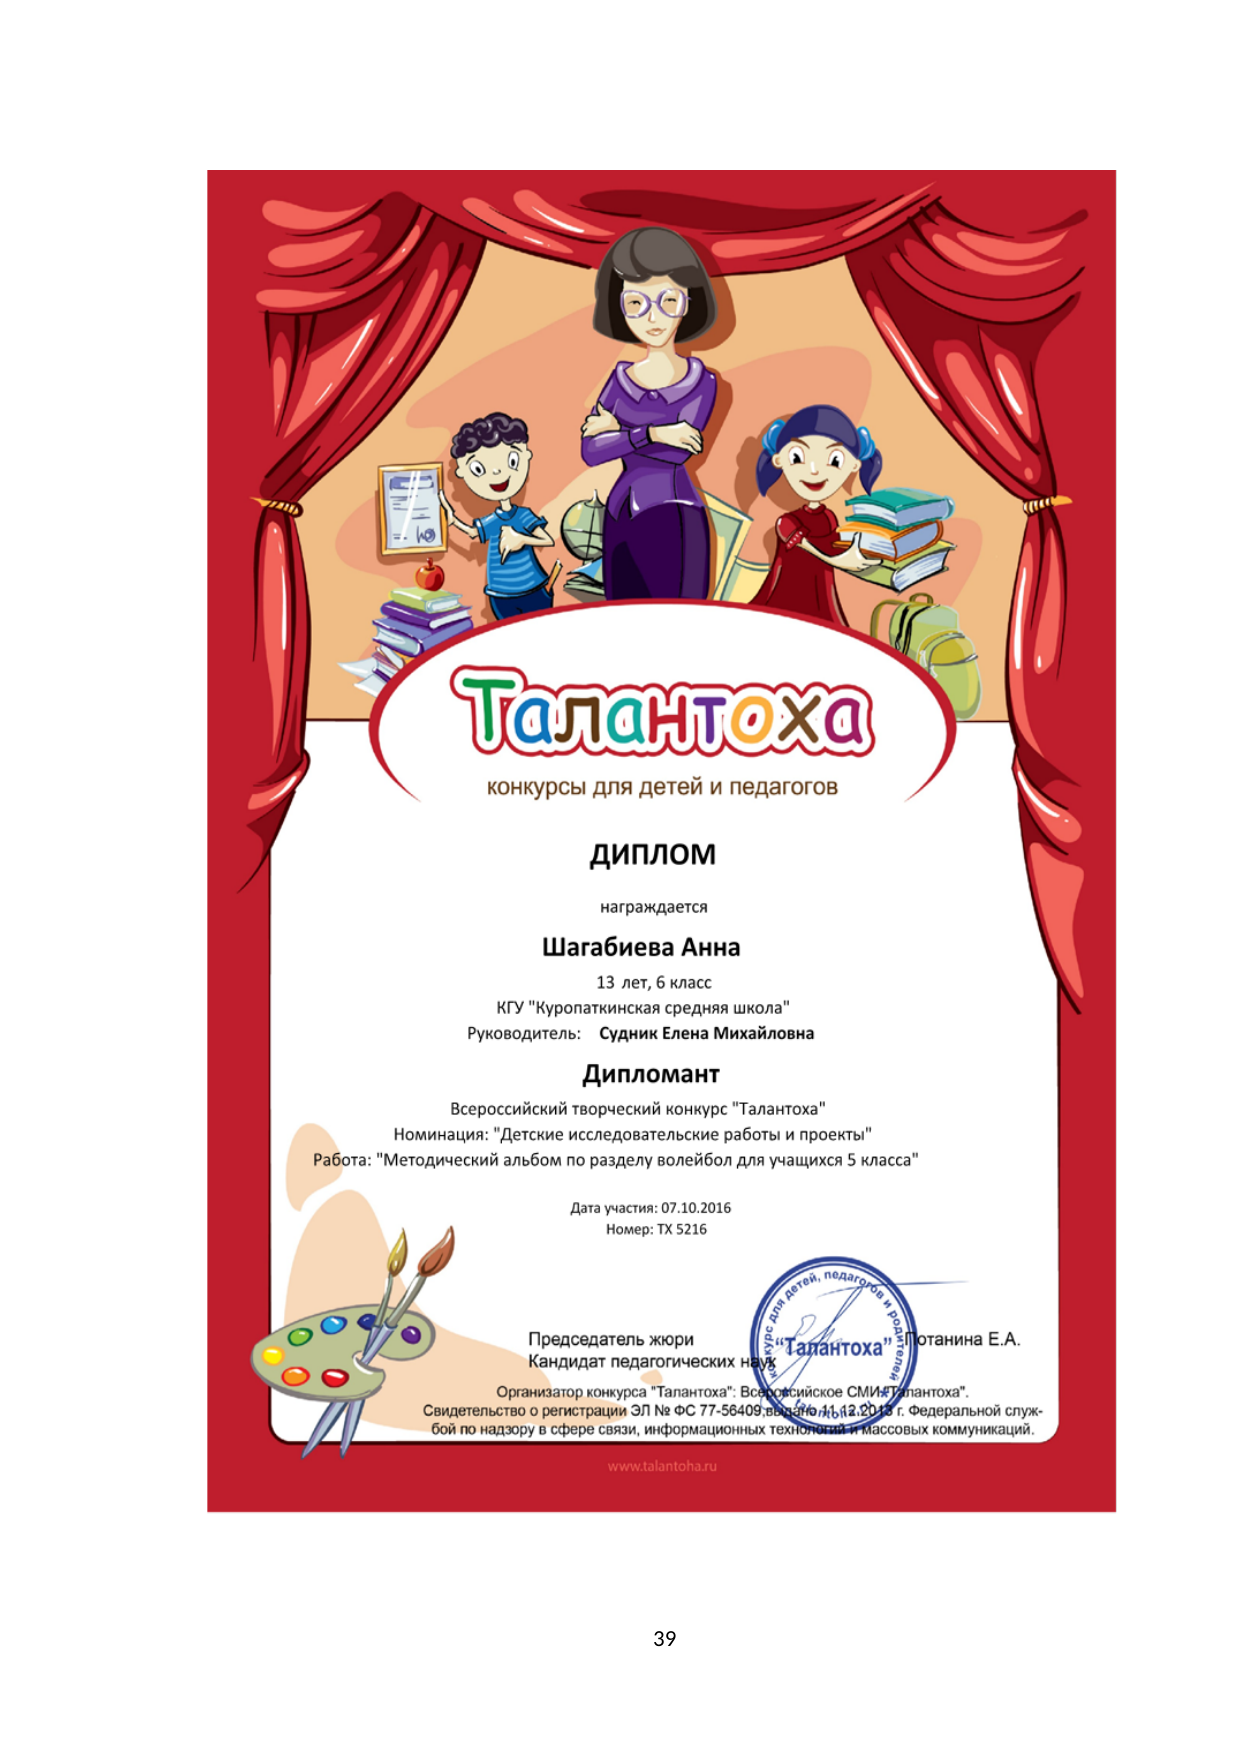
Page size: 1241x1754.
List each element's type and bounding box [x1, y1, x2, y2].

picture [207, 170, 1122, 1518]
